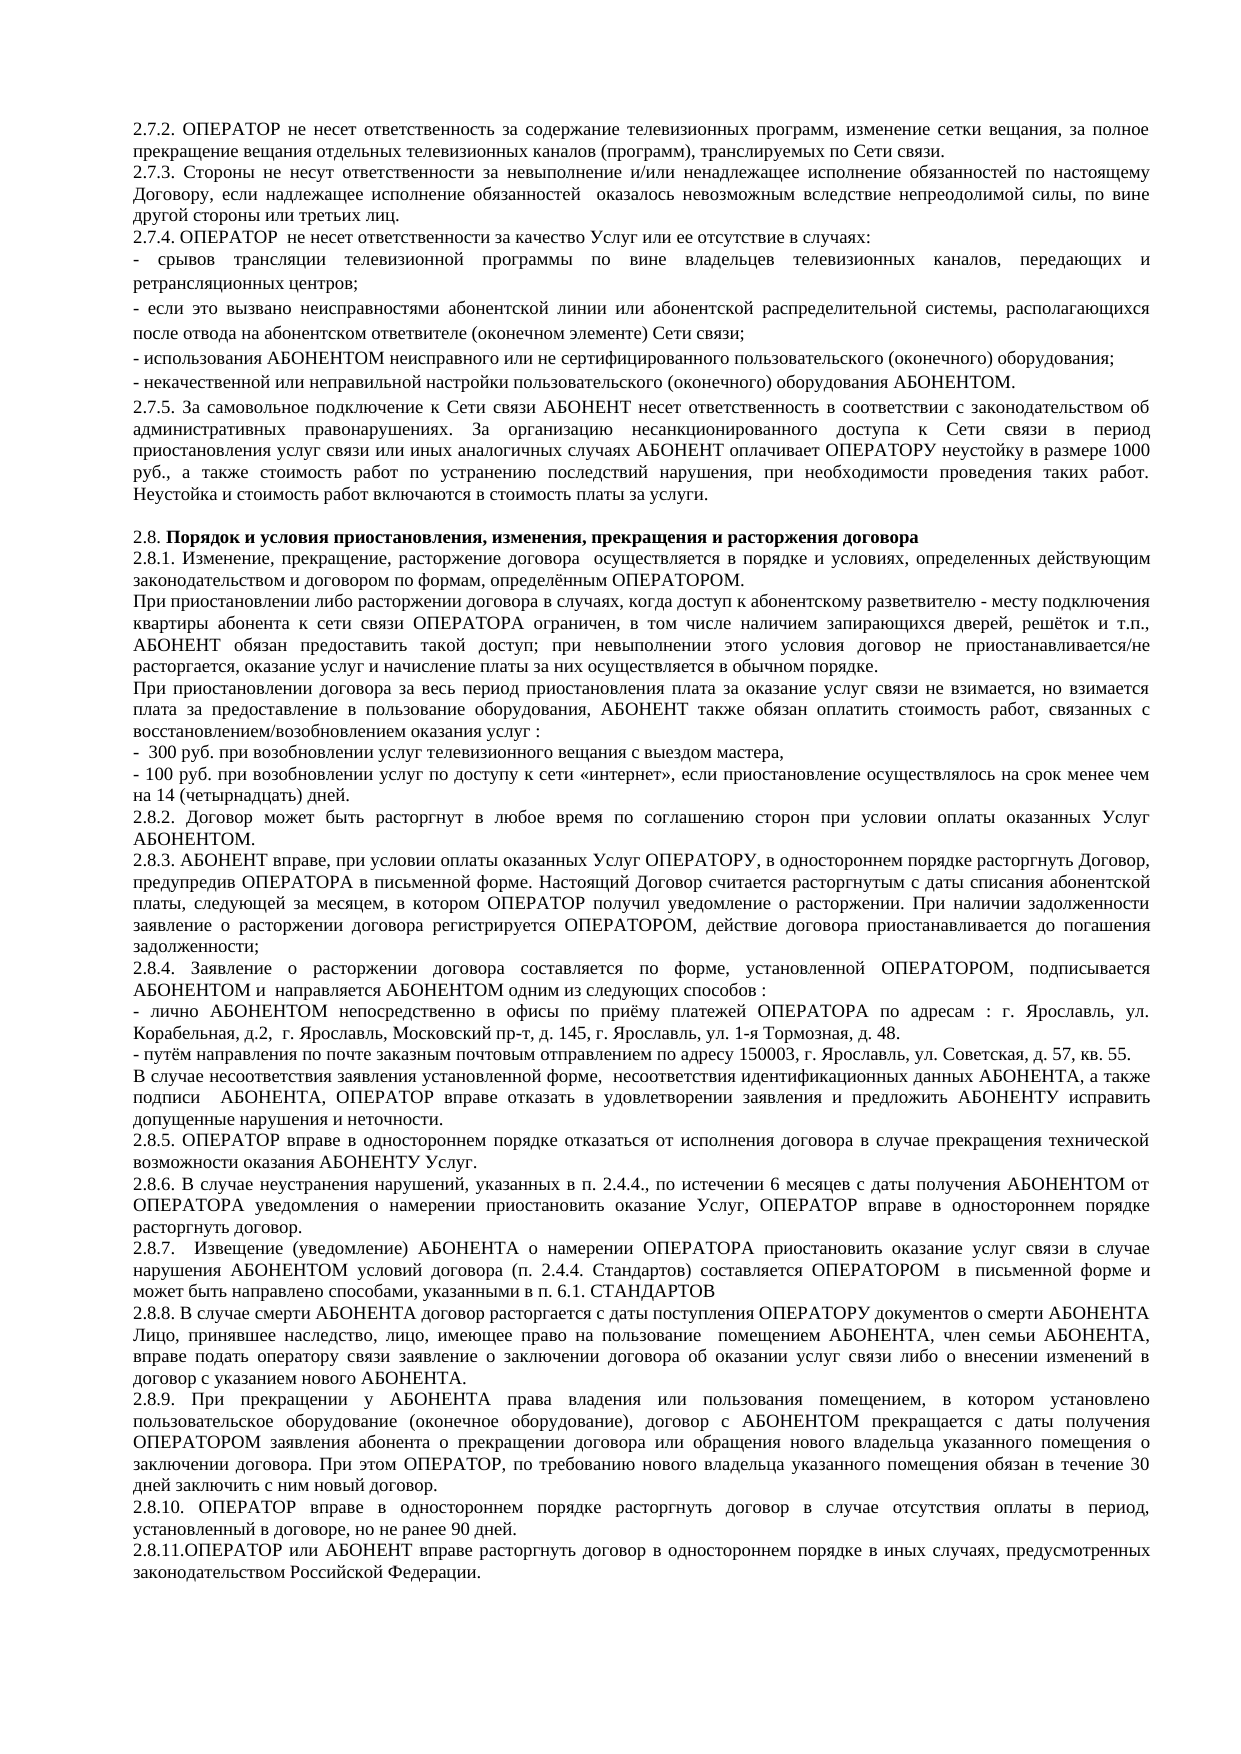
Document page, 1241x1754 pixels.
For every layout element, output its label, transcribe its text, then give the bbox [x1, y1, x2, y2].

text 2.8.10. ОПЕРАТОР вправе в одностороннем порядке расторгнуть договор в случае отсутствия оплаты в период, установленный в договоре, но не ранее 90 дней. [133, 1496, 1152, 1539]
text 2.8.5. ОПЕРАТОР вправе в одностороннем порядке отказаться от исполнения договора в случае прекращения технической возможности оказания АБОНЕНТУ Услуг. [133, 1129, 1152, 1172]
text 2.8.3. АБОНЕНТ вправе, при условии оплаты оказанных Услуг ОПЕРАТОРУ, в одностороннем порядке расторгнуть Договор, предупредив ОПЕРАТОРА в письменной форме. Настоящий Договор считается расторгнутым с даты списания абонентской платы, следующей за месяцем, в котором ОПЕРАТОР получил уведомление о расторжении. При наличии задолженности заявление о расторжении договора регистрируется ОПЕРАТОРОМ, действие договора приостанавливается до погашения задолженности; [133, 849, 1152, 957]
text 2.8. Порядок и условия приостановления, изменения, прекращения и расторжения договора [133, 526, 1152, 547]
text 2.8.11.ОПЕРАТОР или АБОНЕНТ вправе расторгнуть договор в одностороннем порядке в иных случаях, предусмотренных законодательством Российской Федерации. [133, 1539, 1152, 1582]
text - срывов трансляции телевизионной программы по вине владельцев телевизионных каналов, передающих и ретрансляционных центров; [133, 247, 1152, 294]
text 2.8.1. Изменение, прекращение, расторжение договора осуществляется в порядке и условиях, определенных действующим законодательством и договором по формам, определённым ОПЕРАТОРОМ. [133, 547, 1152, 590]
text 2.8.2. Договор может быть расторгнут в любое время по соглашению сторон при условии оплаты оказанных Услуг АБОНЕНТОМ. [133, 806, 1152, 849]
text - некачественной или неправильной настройки пользовательского (оконечного) оборудования АБОНЕНТОМ. [133, 371, 1152, 393]
text - лично АБОНЕНТОМ непосредственно в офисы по приёму платежей ОПЕРАТОРА по адресам : г. Ярославль, ул. Корабельная, д.2, г. Ярославль, Московский пр-т, д. 145, г. Ярославль, ул. 1-я Тормозная, д. 48. [133, 1000, 1152, 1043]
text 2.7.3. Стороны не несут ответственности за невыполнение и/или ненадлежащее исполнение обязанностей по настоящему Договору, если надлежащее исполнение обязанностей оказалось невозможным вследствие непреодолимой силы, по вине другой стороны или третьих лиц. [133, 161, 1152, 226]
text - 100 руб. при возобновлении услуг по доступу к сети «интернет», если приостановление осуществлялось на срок менее чем на 14 (четырнадцать) дней. [133, 763, 1152, 806]
text 2.8.4. Заявление о расторжении договора составляется по форме, установленной ОПЕРАТОРОМ, подписывается АБОНЕНТОМ и направляется АБОНЕНТОМ одним из следующих способов : [133, 957, 1152, 1000]
text 2.8.6. В случае неустранения нарушений, указанных в п. 2.4.4., по истечении 6 месяцев с даты получения АБОНЕНТОМ от ОПЕРАТОРА уведомления о намерении приостановить оказание Услуг, ОПЕРАТОР вправе в одностороннем порядке расторгнуть договор. 2.8.7. Извещение (уведомление) АБОНЕНТА о намерении ОПЕРАТОРА приостановить оказание услуг связи в случае нарушения АБОНЕНТОМ условий договора (п. 2.4.4. Стандартов) составляется ОПЕРАТОРОМ в письменной форме и может быть направлено способами, указанными в п. 6.1. СТАНДАРТОВ [133, 1172, 1152, 1302]
text 2.7.5. За самовольное подключение к Сети связи АБОНЕНТ несет ответственность в соответствии с законодательством об административных правонарушениях. За организацию несанкционированного доступа к Сети связи в период приостановления услуг связи или иных аналогичных случаях АБОНЕНТ оплачивает ОПЕРАТОРУ неустойку в размере 1000 руб., а также стоимость работ по устранению последствий нарушения, при необходимости проведения таких работ. Неустойка и стоимость работ включаются в стоимость платы за услуги. [133, 396, 1152, 504]
text 2.7.4. ОПЕРАТОР не несет ответственности за качество Услуг или ее отсутствие в случаях: [133, 226, 1152, 247]
text В случае несоответствия заявления установленной форме, несоответствия идентификационных данных АБОНЕНТА, а также подписи АБОНЕНТА, ОПЕРАТОР вправе отказать в удовлетворении заявления и предложить АБОНЕНТУ исправить допущенные нарушения и неточности. [133, 1065, 1152, 1129]
text При приостановлении либо расторжении договора в случаях, когда доступ к абонентскому разветвителю - месту подключения квартиры абонента к сети связи ОПЕРАТОРА ограничен, в том числе наличием запирающихся дверей, решёток и т.п., АБОНЕНТ обязан предоставить такой доступ; при невыполнении этого условия договор не приостанавливается/не расторгается, оказание услуг и начисление платы за них осуществляется в обычном порядке. [133, 590, 1152, 677]
text 2.8.9. При прекращении у АБОНЕНТА права владения или пользования помещением, в котором установлено пользовательское оборудование (оконечное оборудование), договор с АБОНЕНТОМ прекращается с даты получения ОПЕРАТОРОМ заявления абонента о прекращении договора или обращения нового владельца указанного помещения о заключении договора. При этом ОПЕРАТОР, по требованию нового владельца указанного помещения обязан в течение 30 дней заключить с ним новый договор. [133, 1388, 1152, 1496]
text - если это вызвано неисправностями абонентской линии или абонентской распределительной системы, располагающихся после отвода на абонентском ответвителе (оконечном элементе) Сети связи; [133, 297, 1152, 343]
text - использования АБОНЕНТОМ неисправного или не сертифицированного пользовательского (оконечного) оборудования; [133, 347, 1152, 368]
text - 300 руб. при возобновлении услуг телевизионного вещания с выездом мастера, [133, 741, 1152, 763]
text - путём направления по почте заказным почтовым отправлением по адресу 150003, г. Ярославль, ул. Советская, д. 57, кв. 55. [133, 1043, 1152, 1065]
text 2.7.2. ОПЕРАТОР не несет ответственность за содержание телевизионных программ, изменение сетки вещания, за полное прекращение вещания отдельных телевизионных каналов (программ), транслируемых по Сети связи. [133, 118, 1152, 161]
text При приостановлении договора за весь период приостановления плата за оказание услуг связи не взимается, но взимается плата за предоставление в пользование оборудования, АБОНЕНТ также обязан оплатить стоимость работ, связанных с восстановлением/возобновлением оказания услуг : [133, 677, 1152, 741]
text 2.8.8. В случае смерти АБОНЕНТА договор расторгается с даты поступления ОПЕРАТОРУ документов о смерти АБОНЕНТА Лицо, принявшее наследство, лицо, имеющее право на пользование помещением АБОНЕНТА, член семьи АБОНЕНТА, вправе подать оператору связи заявление о заключении договора об оказании услуг связи либо о внесении изменений в договор с указанием нового АБОНЕНТА. [133, 1302, 1152, 1388]
